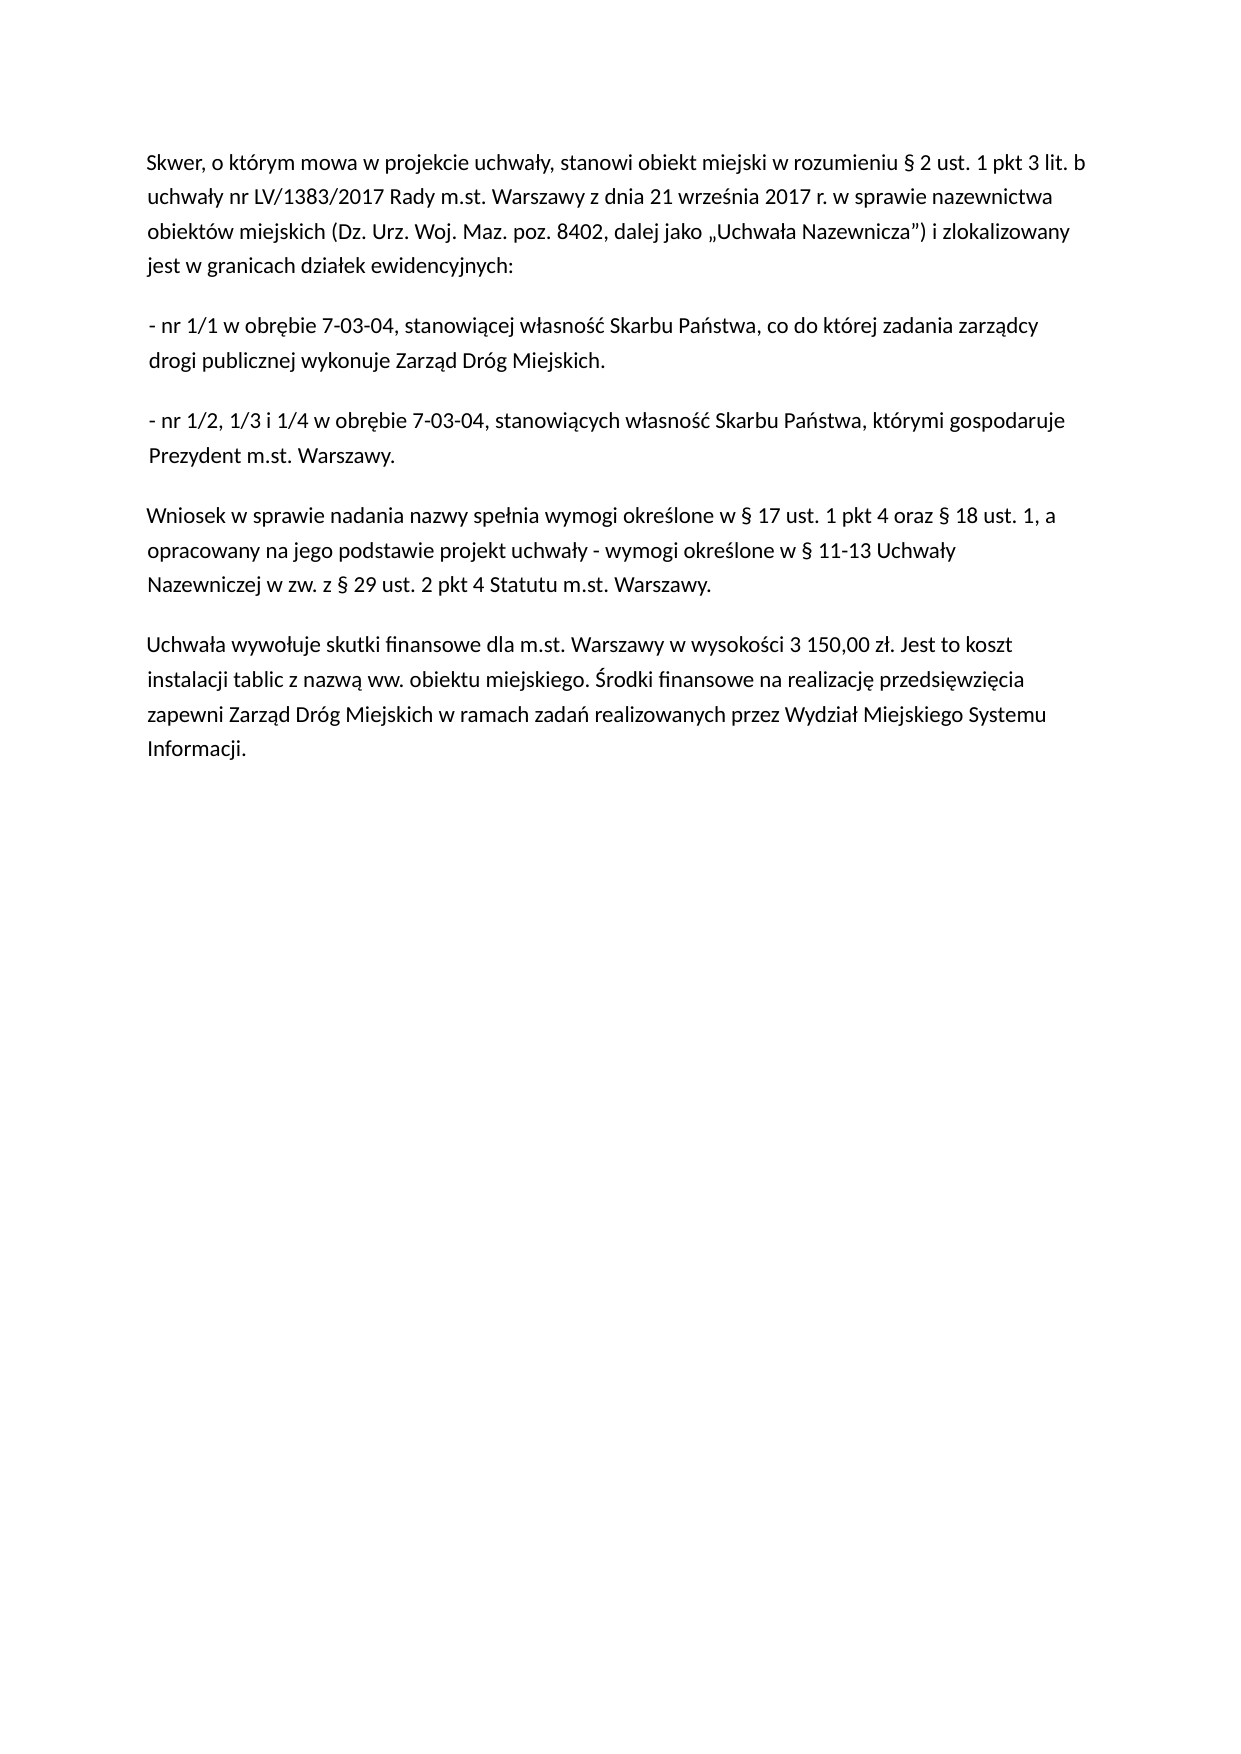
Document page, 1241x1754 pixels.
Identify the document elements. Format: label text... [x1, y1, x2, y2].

text - nr 1/2, 1/3 i 1/4 w obrębie 7-03-04, stanowiących własność Skarbu Państwa, którymi gospodaruje Prezydent m.st. Warszawy. [149, 406, 1086, 469]
text Uchwała wywołuje skutki finansowe dla m.st. Warszawy w wysokości 3 150,00 zł. Jest to koszt instalacji tablic z nazwą ww. obiektu miejskiego. Środki finansowe na realizację przedsięwzięcia zapewni Zarząd Dróg Miejskich w ramach zadań realizowanych przez Wydział Miejskiego Systemu Informacji. [146, 630, 1093, 762]
text Skwer, o którym mowa w projekcie uchwały, stanowi obiekt miejski w rozumieniu § 2 ust. 1 pkt 3 lit. b uchwały nr LV/1383/2017 Rady m.st. Warszawy z dnia 21 września 2017 r. w sprawie nazewnictwa obiektów miejskich (Dz. Urz. Woj. Maz. poz. 8402, dalej jako „Uchwała Nazewnicza”) i zlokalizowany jest w granicach działek ewidencyjnych: [146, 148, 1093, 280]
text - nr 1/1 w obrębie 7-03-04, stanowiącej własność Skarbu Państwa, co do której zadania zarządcy drogi publicznej wykonuje Zarząd Dróg Miejskich. [149, 312, 1086, 374]
text Wniosek w sprawie nadania nazwy spełnia wymogi określone w § 17 ust. 1 pkt 4 oraz § 18 ust. 1, a opracowany na jego podstawie projekt uchwały - wymogi określone w § 11-13 Uchwały Nazewniczej w zw. z § 29 ust. 2 pkt 4 Statutu m.st. Warszawy. [146, 501, 1062, 598]
